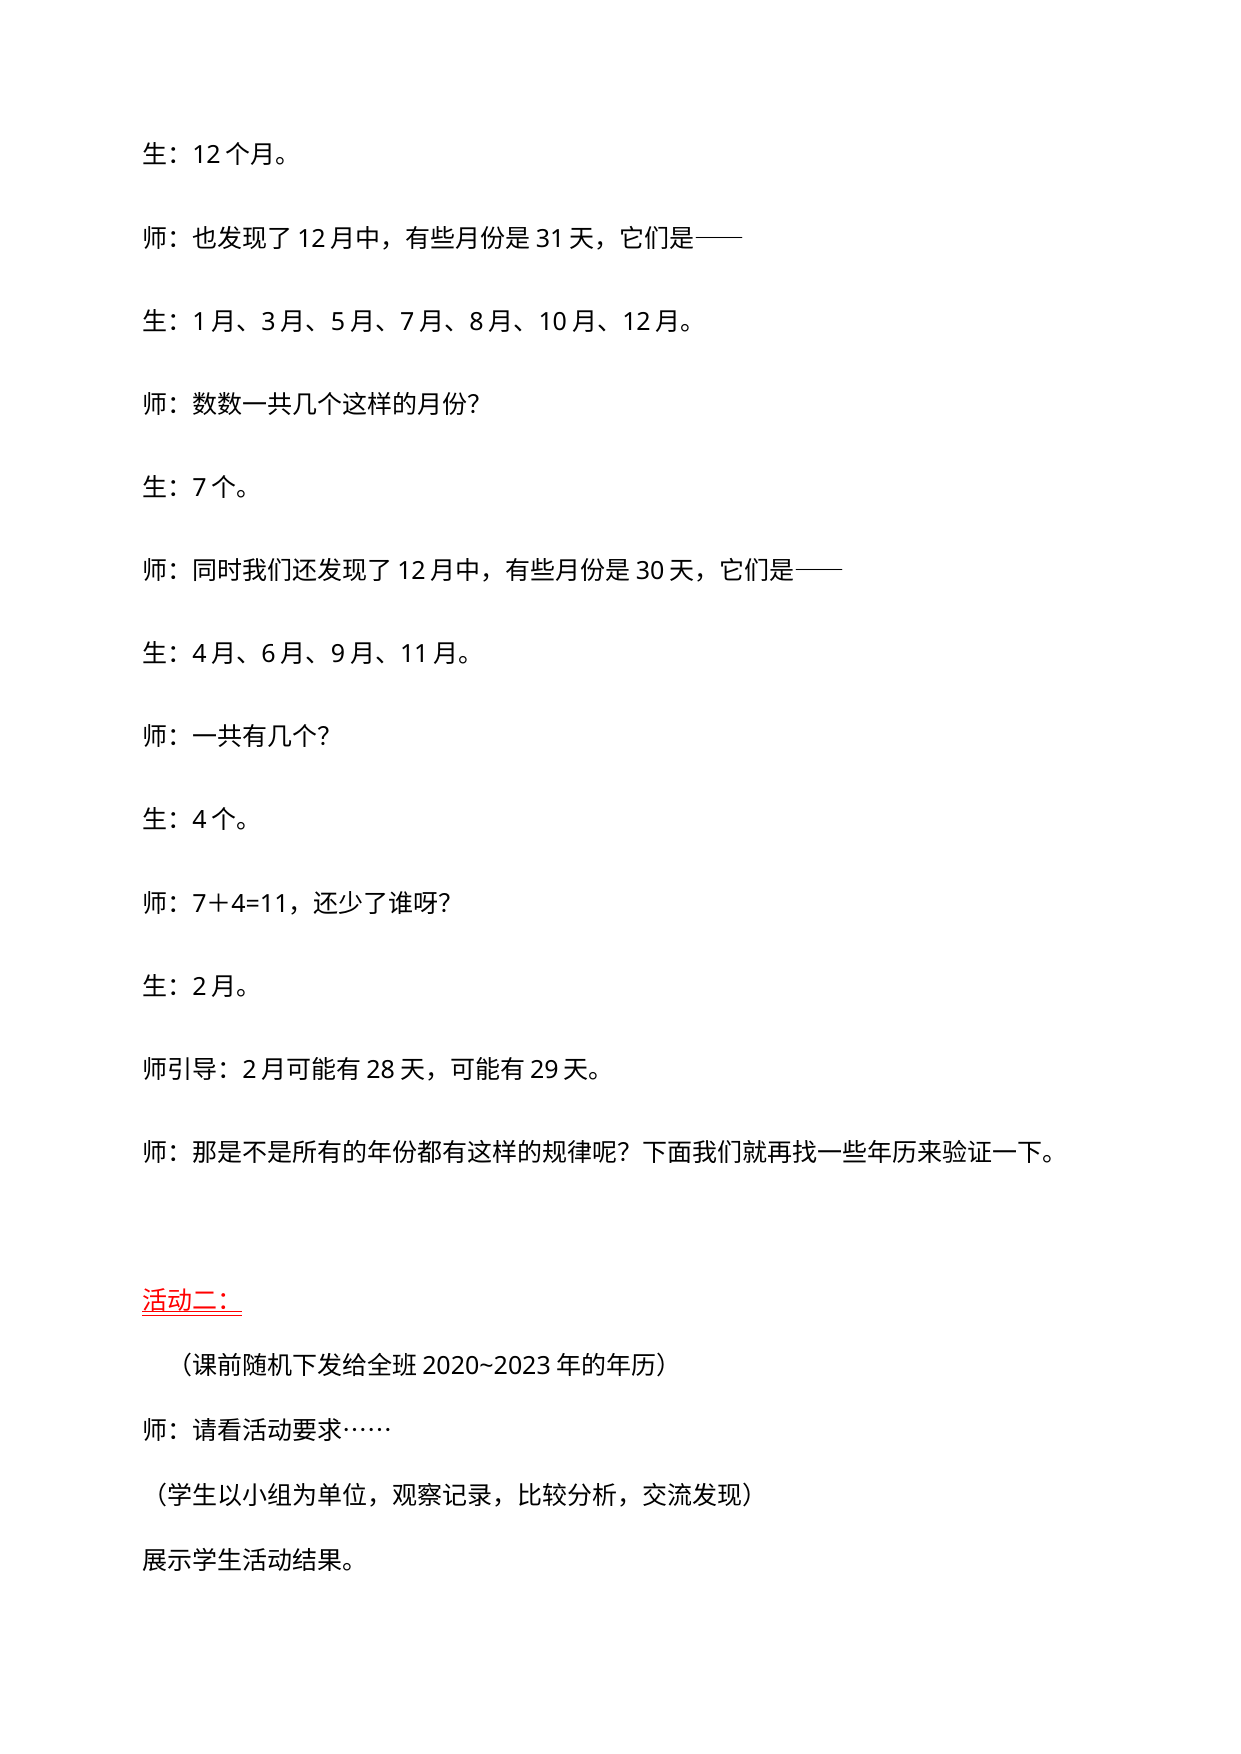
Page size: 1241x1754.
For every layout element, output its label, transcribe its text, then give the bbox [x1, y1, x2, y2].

text （课前随机下发给全班2020~2023年的年历） [142, 1331, 1128, 1396]
text 生：2月。 [142, 952, 1128, 1017]
text 师：那是不是所有的年份都有这样的规律呢？下面我们就再找一些年历来验证一下。 [142, 1118, 1128, 1183]
text 师：也发现了12月中，有些月份是31天，它们是—— [142, 204, 1128, 269]
text 师：一共有几个？ [142, 702, 1128, 767]
text 生：4月、6月、9月、11月。 [142, 619, 1128, 684]
text 生：1月、3月、5月、7月、8月、10月、12月。 [142, 287, 1128, 352]
text 师：同时我们还发现了12月中，有些月份是30天，它们是—— [142, 536, 1128, 601]
text 生：4个。 [142, 786, 1128, 851]
text 师：数数一共几个这样的月份？ [142, 370, 1128, 435]
text 生：7个。 [142, 453, 1128, 518]
text 生：12个月。 [142, 121, 1128, 186]
text 展示学生活动结果。 [142, 1526, 1128, 1591]
text 师：7＋4=11，还少了谁呀？ [142, 869, 1128, 934]
text 活动二： [142, 1266, 1128, 1331]
text 师引导：2月可能有28天，可能有29天。 [142, 1035, 1128, 1100]
text 师：请看活动要求…… [142, 1396, 1128, 1461]
text （学生以小组为单位，观察记录，比较分析，交流发现） [142, 1461, 1128, 1526]
